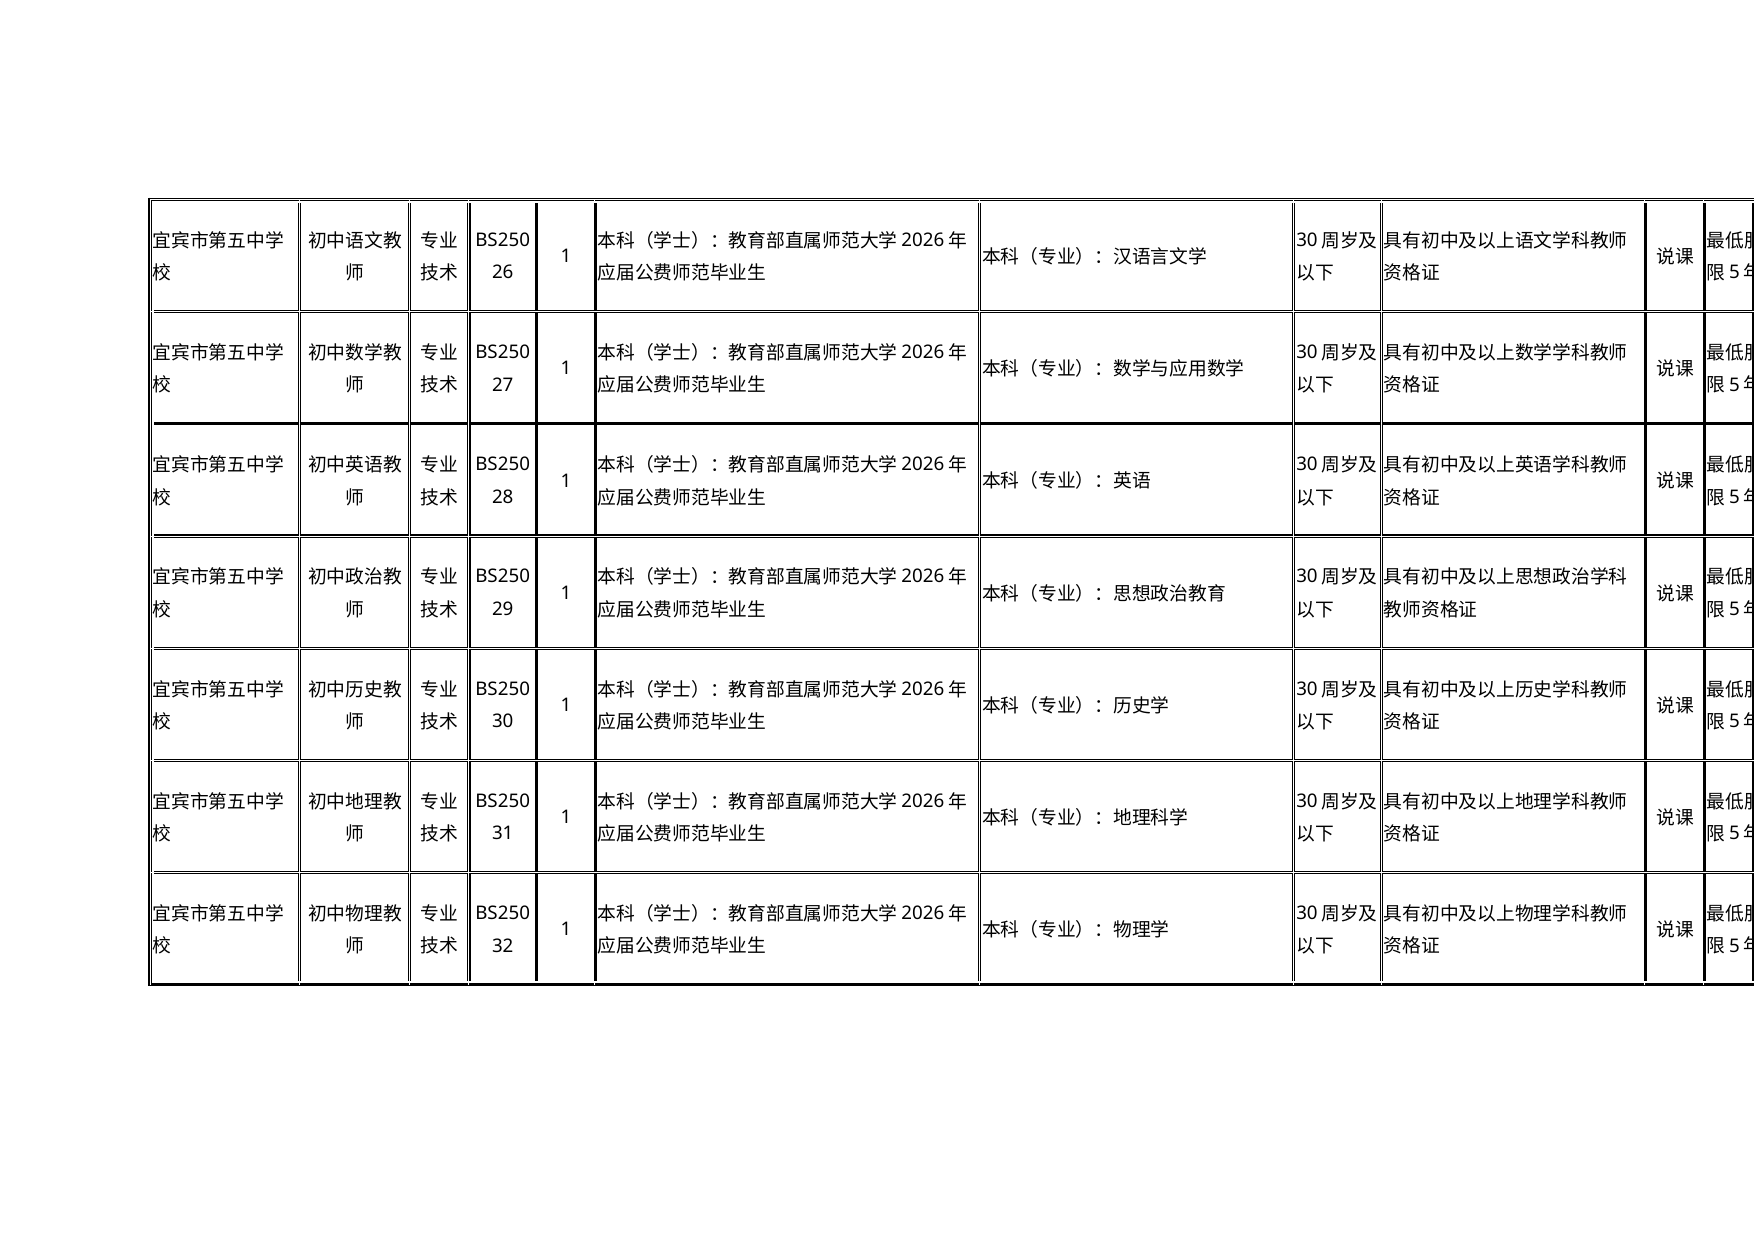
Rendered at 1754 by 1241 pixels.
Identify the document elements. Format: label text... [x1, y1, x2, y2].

table_cell 本科（学士）：教育部直属师范大学2026年应届公费师范毕业生 [597, 538, 978, 646]
table_cell 具有初中及以上语文学科教师资格证 [1381, 199, 1645, 310]
table_cell 说课 [1645, 874, 1704, 983]
table_cell 30周岁及以下 [1294, 201, 1381, 310]
table_cell 初中语文教师 [300, 201, 410, 310]
table_cell 最低服务年限5年 [1706, 313, 1752, 422]
table_cell 宜宾市第五中学校 [152, 534, 298, 646]
table_cell 初中地理教师 [301, 762, 408, 871]
table_cell 说课 [1647, 538, 1703, 646]
table_cell 本科（专业）：数学与应用数学 [981, 313, 1292, 422]
table_cell 说课 [1647, 762, 1703, 871]
table_cell 1 [538, 313, 594, 422]
table_cell 宜宾市第五中学校 [152, 201, 299, 310]
table_cell 具有初中及以上思想政治学科教师资格证 [1383, 538, 1644, 646]
table_cell 最低服务年限5年 [1706, 538, 1752, 646]
table_cell 30周岁及以下 [1295, 313, 1380, 422]
table_cell 最低服务年限5年 [1704, 874, 1754, 983]
table_cell 具有初中及以上历史学科教师资格证 [1383, 650, 1644, 758]
table_cell 1 [536, 199, 595, 310]
table_cell BS25026 [469, 201, 536, 310]
table_cell 本科（专业）：英语 [981, 425, 1292, 534]
table_cell 说课 [1645, 199, 1704, 310]
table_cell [595, 201, 979, 310]
table_cell 专业技术 [410, 871, 469, 983]
table_cell 最低服务年限5年 [1706, 762, 1752, 871]
table_cell 30周岁及以下 [1295, 538, 1380, 646]
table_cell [595, 874, 979, 983]
table_cell 专业技术 [411, 313, 467, 422]
table_cell 具有初中及以上英语学科教师资格证 [1383, 425, 1644, 534]
table_cell 本科（学士）：教育部直属师范大学2026年应届公费师范毕业生 [597, 650, 978, 758]
table_cell 说课 [1647, 313, 1703, 422]
table_cell 初中英语教师 [301, 425, 408, 534]
table_cell 1 [538, 650, 594, 758]
table_cell 最低服务年限5年 [1704, 201, 1754, 310]
table_cell 1 [538, 425, 594, 534]
table_cell BS25027 [471, 313, 535, 422]
table_cell 宜宾市第五中学校 [152, 759, 298, 871]
table_cell BS25031 [471, 762, 535, 871]
table_cell 本科（专业）：汉语言文学 [980, 201, 1294, 310]
table_cell 具有初中及以上数学学科教师资格证 [1383, 313, 1644, 422]
table_cell 最低服务年限5年 [1706, 425, 1752, 534]
table_cell BS25029 [471, 538, 535, 646]
table_cell 本科（专业）：物理学 [980, 874, 1294, 983]
table_cell 宜宾市第五中学校 [152, 646, 298, 758]
table_cell 1 [538, 762, 594, 871]
table_cell 本科（学士）：教育部直属师范大学2026年应届公费师范毕业生 [597, 762, 978, 871]
table_cell 30周岁及以下 [1295, 650, 1380, 758]
table_cell 1 [538, 538, 594, 646]
table_cell 30周岁及以下 [1294, 874, 1381, 983]
table_cell 宜宾市第五中学校 [152, 422, 298, 534]
table_cell 1 [536, 874, 595, 983]
table_cell 本科（专业）：地理科学 [981, 762, 1292, 871]
table_cell 本科（学士）：教育部直属师范大学2026年应届公费师范毕业生 [597, 313, 978, 422]
table_cell 专业技术 [410, 199, 469, 310]
table_cell 初中历史教师 [301, 650, 408, 758]
table_cell BS25032 [469, 874, 536, 983]
table_cell 初中物理教师 [300, 874, 410, 983]
table_cell 宜宾市第五中学校 [150, 310, 299, 422]
table_cell 初中数学教师 [301, 313, 408, 422]
table_cell 最低服务年限5年 [1706, 650, 1752, 758]
table_cell 本科（专业）：历史学 [981, 650, 1292, 758]
table_cell 本科（专业）：思想政治教育 [981, 538, 1292, 646]
table_cell 专业技术 [411, 425, 467, 534]
table_cell 具有初中及以上地理学科教师资格证 [1383, 762, 1644, 871]
table_cell 具有初中及以上物理学科教师资格证 [1381, 874, 1645, 983]
table_cell 初中政治教师 [301, 538, 408, 646]
table_cell BS25028 [471, 425, 535, 534]
table_cell 30周岁及以下 [1295, 762, 1380, 871]
table_cell 宜宾市第五中学校 [150, 871, 299, 983]
table_cell 专业技术 [411, 650, 467, 758]
table_cell 30周岁及以下 [1295, 425, 1380, 534]
table_cell 专业技术 [411, 762, 467, 871]
table_cell BS25030 [471, 650, 535, 758]
table_cell 专业技术 [411, 538, 467, 646]
table_cell 说课 [1647, 425, 1703, 534]
table_cell 说课 [1647, 650, 1703, 758]
table_cell 本科（学士）：教育部直属师范大学2026年应届公费师范毕业生 [597, 425, 978, 534]
